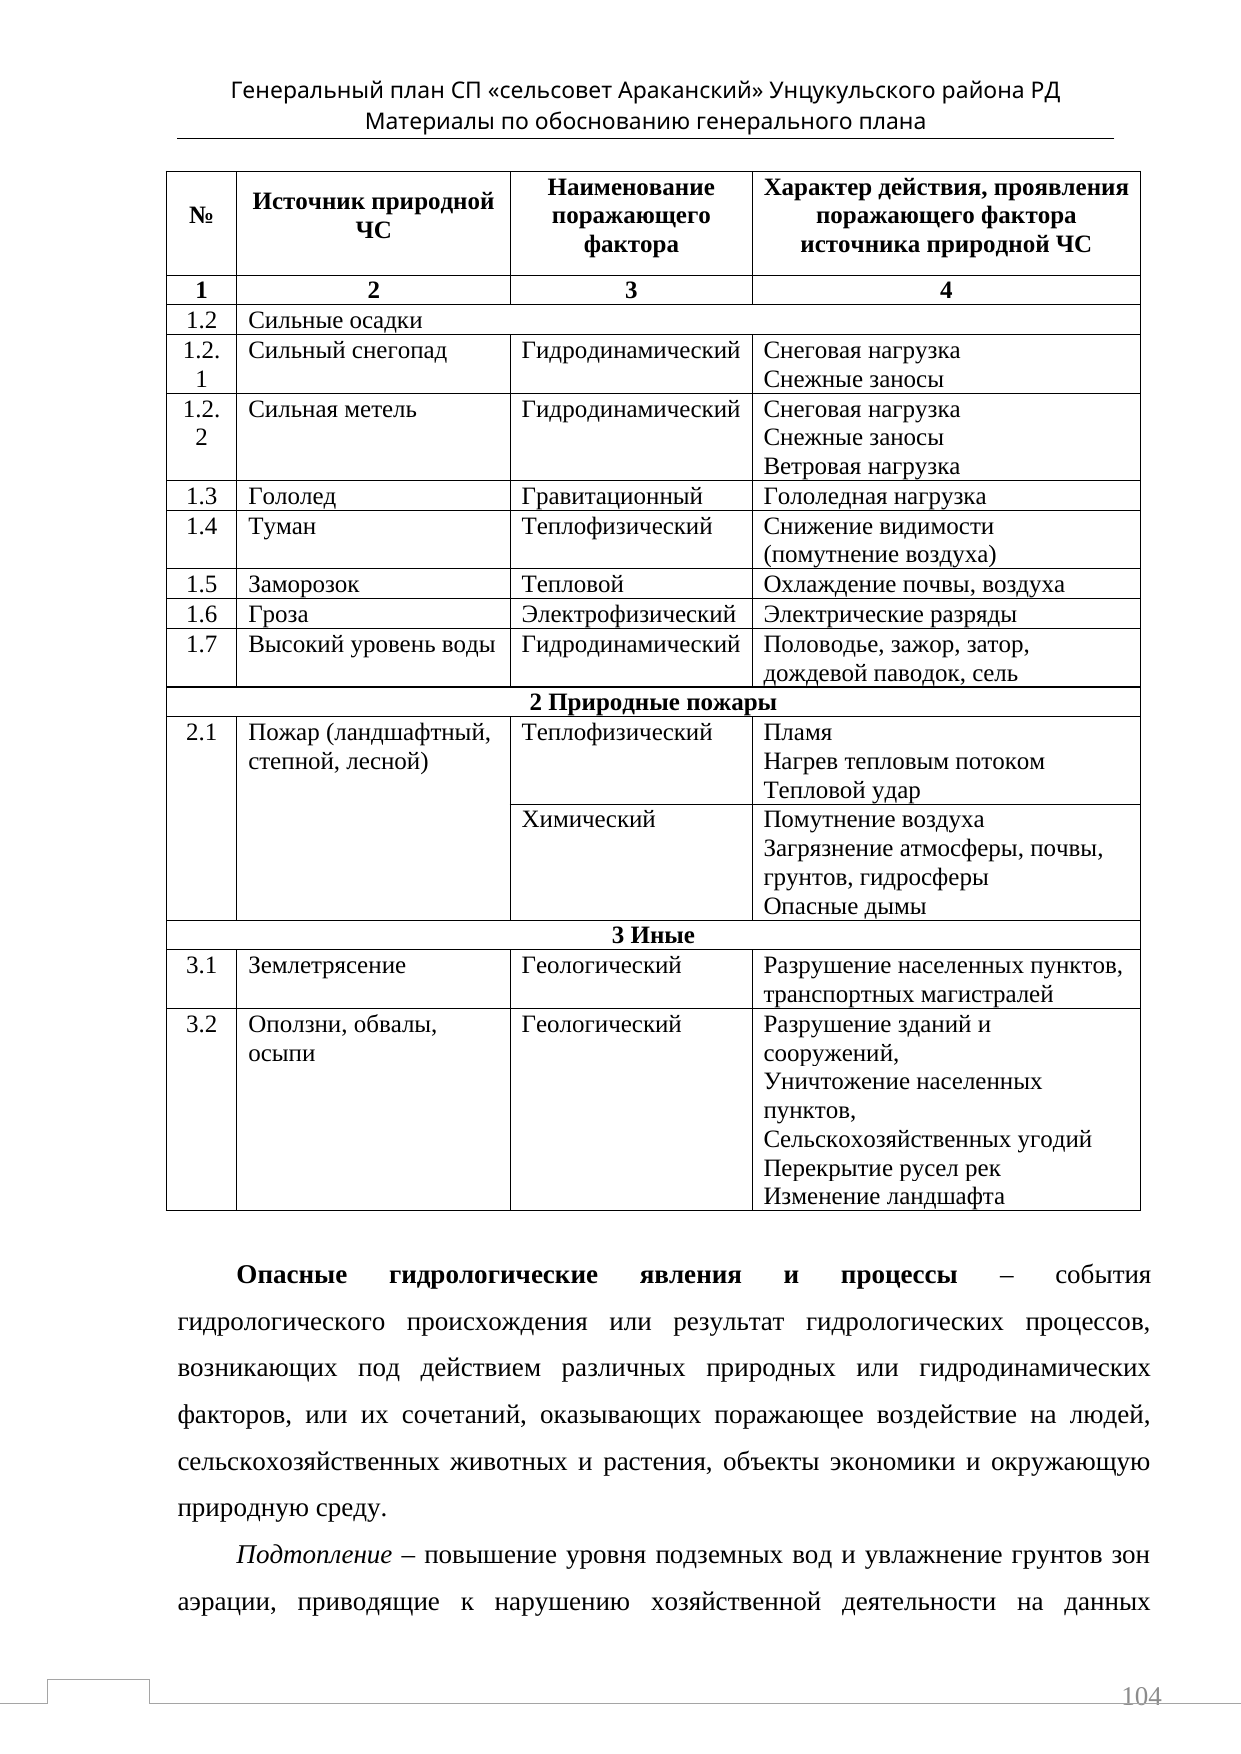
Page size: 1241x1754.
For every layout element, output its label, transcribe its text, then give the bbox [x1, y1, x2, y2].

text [177, 1538, 1152, 1616]
table_cell Заморозок [237, 569, 510, 598]
table_cell Снеговая нагрузка Снежные заносы Ветровая нагрузка [753, 394, 1140, 480]
table_cell Гололедная нагрузка [753, 481, 1140, 510]
table_cell 2.1 [167, 717, 236, 919]
table_cell 1.2 [167, 305, 236, 334]
table_cell 1.6 [167, 599, 236, 628]
table_header Источник природной ЧС [237, 172, 510, 274]
table_cell 3 Иные [167, 921, 1140, 949]
table_cell Тепловой [511, 569, 752, 598]
table_cell 1.2.2 [167, 394, 236, 480]
table_cell Сильный снегопад [237, 335, 510, 393]
table_cell Геологический [511, 950, 752, 1008]
table_cell Снижение видимости (помутнение воздуха) [753, 511, 1140, 568]
table_cell 2 [237, 276, 510, 304]
table_cell Гидродинамический [511, 629, 752, 686]
table_cell 1.7 [167, 629, 236, 686]
table_cell 1.2.1 [167, 335, 236, 393]
table_cell Высокий уровень воды [237, 629, 510, 686]
table_header № [167, 172, 236, 274]
table_cell Сильная метель [237, 394, 510, 480]
table_header Наименование поражающего фактора [511, 172, 752, 274]
table_cell 4 [753, 276, 1140, 304]
table_cell 3.2 [167, 1009, 236, 1210]
table_cell Электрофизический [511, 599, 752, 628]
table_cell Гидродинамический [511, 335, 752, 393]
table_cell Геологический [511, 1009, 752, 1210]
table_cell Пожар (ландшафтный, степной, лесной) [237, 717, 510, 919]
table_cell Оползни, обвалы, осыпи [237, 1009, 510, 1210]
table_cell Гравитационный [511, 481, 752, 510]
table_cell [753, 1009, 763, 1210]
table_cell Гроза [237, 599, 510, 628]
table_cell Теплофизический [511, 717, 752, 803]
table_cell Гидродинамический [511, 394, 752, 480]
table_cell Помутнение воздуха Загрязнение атмосферы, почвы, грунтов, гидросферы Опасные дымы [753, 805, 1140, 919]
table_cell 1.5 [167, 569, 236, 598]
table_cell 3.1 [167, 950, 236, 1008]
table_cell Землетрясение [237, 950, 510, 1008]
table_cell 1 [167, 276, 236, 304]
table_cell Половодье, зажор, затор, дождевой паводок, сель [753, 629, 1140, 686]
table_cell Электрические разряды [753, 599, 1140, 628]
table_cell Гололед [237, 481, 510, 510]
table_cell Химический [511, 805, 752, 919]
table_header Характер действия, проявления поражающего фактора источника природной ЧС [753, 172, 1140, 274]
table_cell Снеговая нагрузка Снежные заносы [753, 335, 1140, 393]
table_cell Туман [237, 511, 510, 568]
table_cell 1.4 [167, 511, 236, 568]
table_cell 3 [511, 276, 752, 304]
table_cell Теплофизический [511, 511, 752, 568]
table_cell Разрушение зданий и сооружений, Уничтожение населенных пунктов, Сельскохозяйственных угодий Перекрытие русел рек Изменение ландшафта [856, 1009, 1140, 1210]
table_cell Разрушение населенных пунктов, транспортных магистралей [753, 950, 1140, 1008]
text Опасные гидрологические явления и процессы – события гидрологического происхождения или результат гидрологических процессов, возникающих под действием различных природных или гидродинамических факторов, или их сочетаний, оказывающих поражающее воздействие на людей, сельскохозяйственных животных и растения, объекты экономики и окружающую природную среду. [177, 1258, 1152, 1522]
table_cell Сильные осадки [237, 305, 1140, 334]
table_cell Охлаждение почвы, воздуха [753, 569, 1140, 598]
table_cell 2 Природные пожары [167, 688, 1140, 716]
table_cell Пламя Нагрев тепловым потоком Тепловой удар [753, 717, 1140, 803]
table_cell 1.3 [167, 481, 236, 510]
